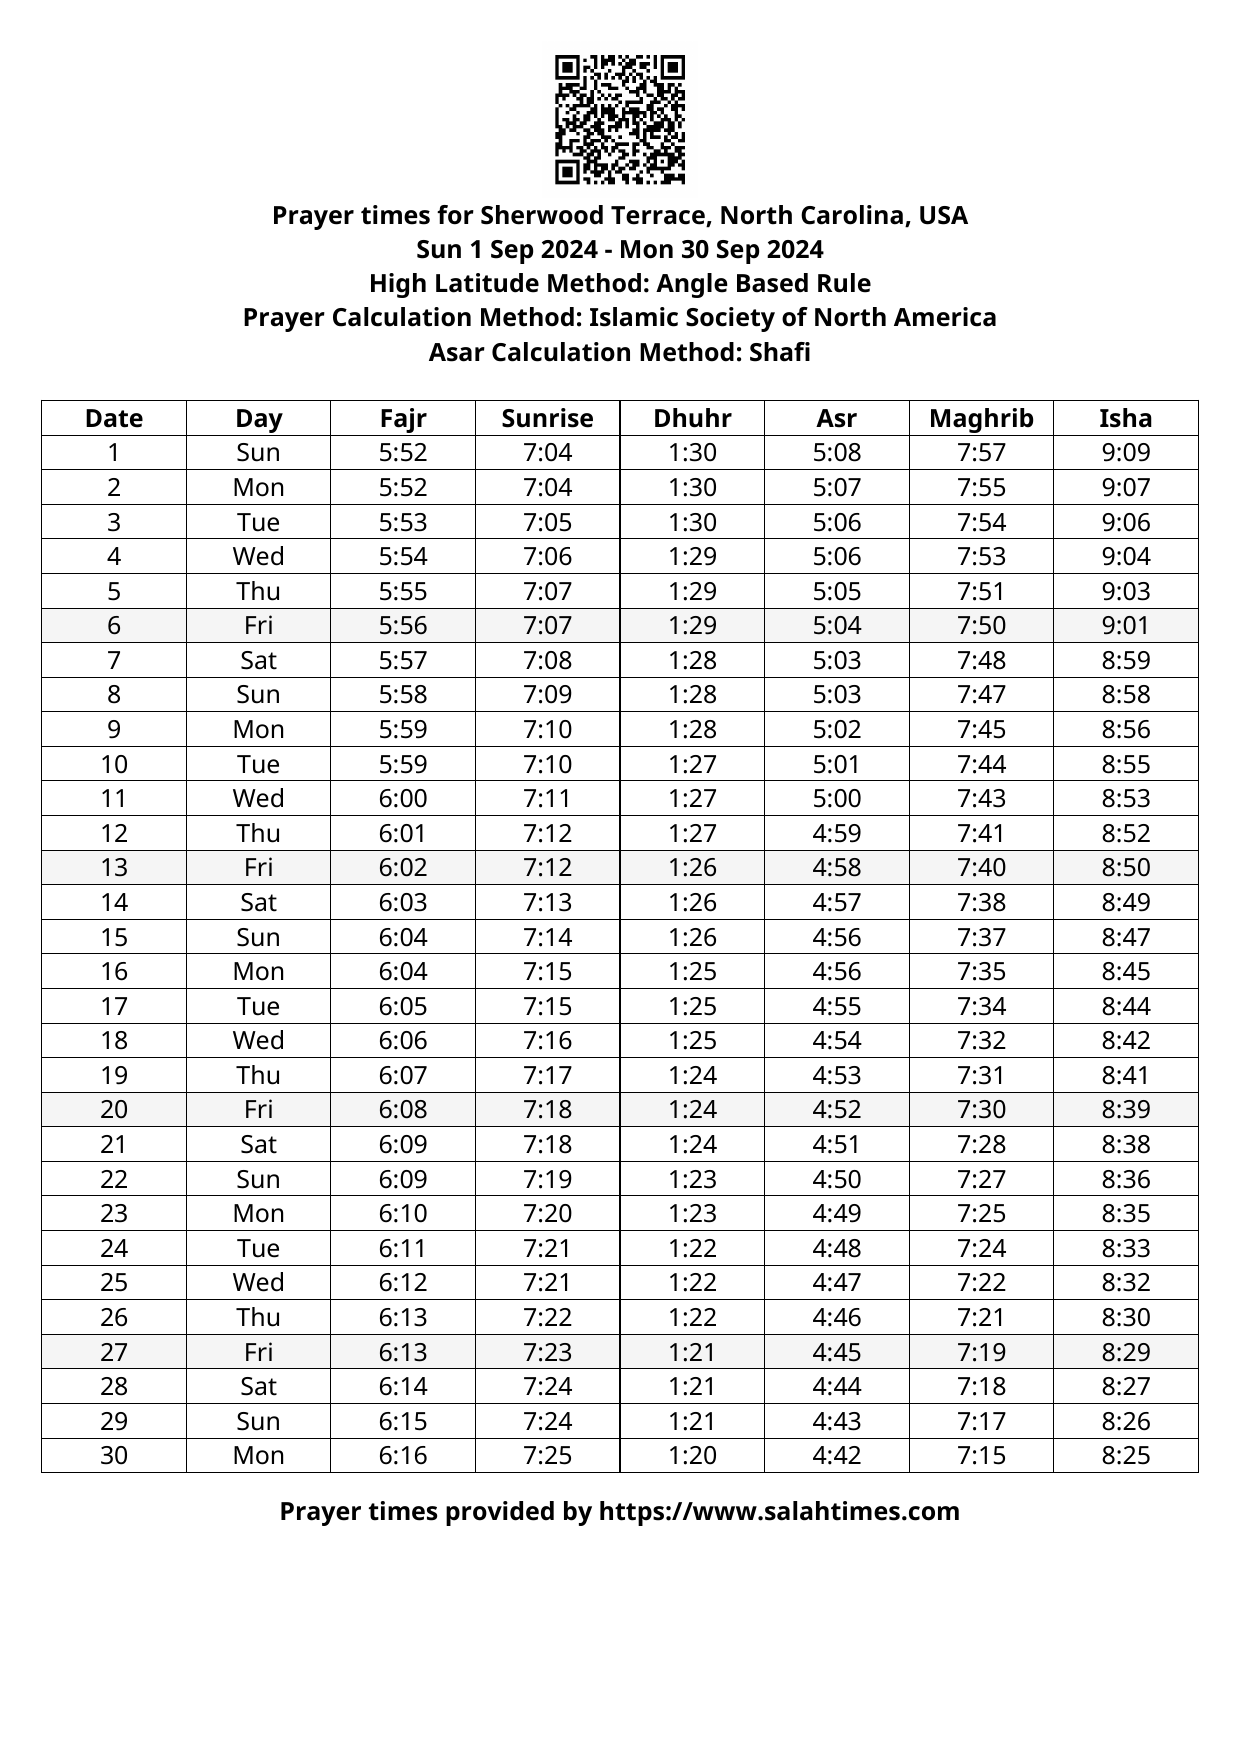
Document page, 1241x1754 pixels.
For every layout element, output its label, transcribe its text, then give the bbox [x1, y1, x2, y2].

table_cell 7:40 [910, 851, 1053, 884]
table_cell 20 [42, 1093, 186, 1126]
table_cell 26 [42, 1300, 186, 1334]
table_cell 6:04 [331, 954, 475, 988]
table_cell 7:27 [910, 1162, 1053, 1195]
table_cell 1:24 [621, 1093, 764, 1126]
table_cell 11 [42, 781, 186, 815]
table_cell 7:18 [476, 1093, 619, 1126]
table_cell 1:25 [621, 989, 764, 1022]
table_cell Sun [187, 1162, 330, 1195]
table_cell 8:55 [1054, 747, 1198, 780]
table_cell 16 [42, 954, 186, 988]
table_cell 1:26 [621, 851, 764, 884]
table_cell 7:22 [910, 1266, 1053, 1299]
table_cell 1:29 [621, 574, 764, 607]
table_cell Wed [187, 1266, 330, 1299]
table_cell 1:22 [621, 1231, 764, 1264]
table_cell 7:20 [476, 1196, 619, 1230]
table_cell 5:03 [765, 643, 909, 677]
table_header Day [187, 401, 330, 434]
table_cell 7 [42, 643, 186, 677]
table_cell Sun [187, 920, 330, 953]
table_cell 8:33 [1054, 1231, 1198, 1264]
picture [542, 41, 699, 198]
table_cell 8:30 [1054, 1300, 1198, 1334]
table_cell Tue [187, 747, 330, 780]
table_cell Thu [187, 1300, 330, 1334]
table_cell 5:01 [765, 747, 909, 780]
table_cell 7:53 [910, 539, 1053, 573]
table_cell Thu [187, 1058, 330, 1092]
table_cell 8:49 [1054, 885, 1198, 919]
table_cell 6:13 [331, 1300, 475, 1334]
table_cell 1:24 [621, 1058, 764, 1092]
table_header Asr [765, 401, 909, 434]
table_cell 8:56 [1054, 712, 1198, 746]
table_cell 5:59 [331, 747, 475, 780]
table_cell 8:36 [1054, 1162, 1198, 1195]
table_cell 7:37 [910, 920, 1053, 953]
table_cell 8:29 [1054, 1335, 1198, 1368]
table_cell 1:28 [621, 712, 764, 746]
table_cell 21 [42, 1127, 186, 1161]
table_cell 8:27 [1054, 1369, 1198, 1403]
table_cell 4:45 [765, 1335, 909, 1368]
table_cell 1:27 [621, 781, 764, 815]
text Prayer times for Sherwood Terrace, North Carolina, USA [42, 198, 1198, 232]
table_cell 2 [42, 470, 186, 504]
table_cell Sun [187, 436, 330, 469]
table_cell 6:03 [331, 885, 475, 919]
table_cell 6:00 [331, 781, 475, 815]
table_cell 6:01 [331, 816, 475, 849]
table_cell 6:09 [331, 1162, 475, 1195]
table_cell 6 [42, 609, 186, 642]
table_cell 7:57 [910, 436, 1053, 469]
table_cell 5:52 [331, 470, 475, 504]
table_cell 4:51 [765, 1127, 909, 1161]
table_cell 7:25 [910, 1196, 1053, 1230]
table_cell 14 [42, 885, 186, 919]
table_cell Tue [187, 989, 330, 1022]
table_cell Sat [187, 885, 330, 919]
table_cell 7:35 [910, 954, 1053, 988]
table_cell 7:15 [476, 989, 619, 1022]
table_cell 17 [42, 989, 186, 1022]
table_cell 7:43 [910, 781, 1053, 815]
table_cell 7:41 [910, 816, 1053, 849]
table_cell 5:03 [765, 678, 909, 711]
table_cell 12 [42, 816, 186, 849]
table_cell 4:50 [765, 1162, 909, 1195]
table_cell Wed [187, 1024, 330, 1057]
table_cell 10 [42, 747, 186, 780]
table_cell 6:02 [331, 851, 475, 884]
table_cell 4:52 [765, 1093, 909, 1126]
table_cell 7:48 [910, 643, 1053, 677]
table_cell 7:12 [476, 851, 619, 884]
table_cell 29 [42, 1404, 186, 1437]
table_cell Mon [187, 1439, 330, 1472]
table_cell 8 [42, 678, 186, 711]
table_cell 1:27 [621, 747, 764, 780]
table_cell 7:23 [476, 1335, 619, 1368]
table_cell 5:00 [765, 781, 909, 815]
table_cell 1:21 [621, 1335, 764, 1368]
table_cell 7:50 [910, 609, 1053, 642]
table_cell Sat [187, 1369, 330, 1403]
table_cell 8:53 [1054, 781, 1198, 815]
table_cell 6:15 [331, 1404, 475, 1437]
table_cell 30 [42, 1439, 186, 1472]
table_cell 6:10 [331, 1196, 475, 1230]
table_cell 7:19 [476, 1162, 619, 1195]
table_cell 4:44 [765, 1369, 909, 1403]
table_cell 7:24 [476, 1404, 619, 1437]
table_cell 13 [42, 851, 186, 884]
table_cell 7:24 [476, 1369, 619, 1403]
table_cell 7:12 [476, 816, 619, 849]
table_cell Fri [187, 1335, 330, 1368]
table_cell 7:17 [910, 1404, 1053, 1437]
table_cell 9:03 [1054, 574, 1198, 607]
table_cell 4:48 [765, 1231, 909, 1264]
table_cell 7:10 [476, 747, 619, 780]
table_cell 1:25 [621, 954, 764, 988]
table_cell 9:04 [1054, 539, 1198, 573]
table_cell 5:58 [331, 678, 475, 711]
table_cell Wed [187, 781, 330, 815]
table_cell 7:44 [910, 747, 1053, 780]
table_cell Mon [187, 712, 330, 746]
table_cell 1:29 [621, 609, 764, 642]
table_cell 8:44 [1054, 989, 1198, 1022]
table_cell 6:08 [331, 1093, 475, 1126]
text Prayer Calculation Method: Islamic Society of North America [42, 300, 1198, 334]
table_cell 4:53 [765, 1058, 909, 1092]
table_cell 1:26 [621, 920, 764, 953]
table_cell 9 [42, 712, 186, 746]
table_cell 8:50 [1054, 851, 1198, 884]
table_cell 25 [42, 1266, 186, 1299]
table_cell 28 [42, 1369, 186, 1403]
table_cell 1:28 [621, 643, 764, 677]
table_cell 8:25 [1054, 1439, 1198, 1472]
table_cell 5:57 [331, 643, 475, 677]
table_cell 8:35 [1054, 1196, 1198, 1230]
table_cell 1:29 [621, 539, 764, 573]
table_cell 7:15 [910, 1439, 1053, 1472]
text Sun 1 Sep 2024 - Mon 30 Sep 2024 [42, 232, 1198, 266]
table_cell 5:55 [331, 574, 475, 607]
table_cell 4:43 [765, 1404, 909, 1437]
table_cell 4:54 [765, 1024, 909, 1057]
table_cell 7:22 [476, 1300, 619, 1334]
table_cell 1 [42, 436, 186, 469]
table_cell 4:56 [765, 954, 909, 988]
table_cell 4:47 [765, 1266, 909, 1299]
table_cell 5 [42, 574, 186, 607]
table_cell 7:21 [476, 1231, 619, 1264]
table_cell 7:04 [476, 436, 619, 469]
table_cell 1:28 [621, 678, 764, 711]
table_cell 7:21 [910, 1300, 1053, 1334]
table_cell Thu [187, 574, 330, 607]
table_cell 1:20 [621, 1439, 764, 1472]
table_cell 18 [42, 1024, 186, 1057]
table_cell 6:09 [331, 1127, 475, 1161]
table_cell 7:31 [910, 1058, 1053, 1092]
table_cell 8:38 [1054, 1127, 1198, 1161]
table_cell 1:22 [621, 1266, 764, 1299]
table_cell 8:41 [1054, 1058, 1198, 1092]
table_cell 7:07 [476, 609, 619, 642]
text High Latitude Method: Angle Based Rule [42, 266, 1198, 300]
table_cell 6:04 [331, 920, 475, 953]
table_header Isha [1054, 401, 1198, 434]
table_cell 15 [42, 920, 186, 953]
table_cell Mon [187, 470, 330, 504]
table_cell 7:51 [910, 574, 1053, 607]
table_cell 7:45 [910, 712, 1053, 746]
table_header Maghrib [910, 401, 1053, 434]
table_cell 1:26 [621, 885, 764, 919]
table_cell 5:05 [765, 574, 909, 607]
table_cell 5:06 [765, 539, 909, 573]
table_cell 27 [42, 1335, 186, 1368]
table_cell Mon [187, 954, 330, 988]
table_cell 8:47 [1054, 920, 1198, 953]
table_cell 9:06 [1054, 505, 1198, 538]
table_cell 5:02 [765, 712, 909, 746]
table_cell Thu [187, 816, 330, 849]
table_cell 4:58 [765, 851, 909, 884]
table_cell Fri [187, 609, 330, 642]
table_cell 7:34 [910, 989, 1053, 1022]
table_cell 7:05 [476, 505, 619, 538]
table_cell 4 [42, 539, 186, 573]
table_cell 7:09 [476, 678, 619, 711]
table_cell 5:07 [765, 470, 909, 504]
table_cell 3 [42, 505, 186, 538]
table_cell 4:57 [765, 885, 909, 919]
table_header Date [42, 401, 186, 434]
table_cell 5:06 [765, 505, 909, 538]
text Prayer times provided by https://www.salahtimes.com [42, 1494, 1198, 1528]
table_cell 23 [42, 1196, 186, 1230]
table_cell Tue [187, 1231, 330, 1264]
table_cell 7:18 [910, 1369, 1053, 1403]
table_cell 1:30 [621, 505, 764, 538]
table_cell 7:55 [910, 470, 1053, 504]
table_cell 6:06 [331, 1024, 475, 1057]
table_cell 7:14 [476, 920, 619, 953]
table_cell 7:30 [910, 1093, 1053, 1126]
table_cell Tue [187, 505, 330, 538]
table_cell 1:23 [621, 1196, 764, 1230]
table_cell 8:26 [1054, 1404, 1198, 1437]
table_cell 7:17 [476, 1058, 619, 1092]
table_cell 8:39 [1054, 1093, 1198, 1126]
table_cell Fri [187, 851, 330, 884]
table_cell 7:08 [476, 643, 619, 677]
table_cell 7:24 [910, 1231, 1053, 1264]
table_cell 4:46 [765, 1300, 909, 1334]
table_cell 7:07 [476, 574, 619, 607]
table_cell 1:21 [621, 1369, 764, 1403]
table_cell 7:32 [910, 1024, 1053, 1057]
table_cell 6:07 [331, 1058, 475, 1092]
table_cell Sat [187, 1127, 330, 1161]
table_cell 6:13 [331, 1335, 475, 1368]
table_cell 1:30 [621, 436, 764, 469]
table_cell 5:04 [765, 609, 909, 642]
table_cell 1:25 [621, 1024, 764, 1057]
table_cell 1:27 [621, 816, 764, 849]
table_cell 4:42 [765, 1439, 909, 1472]
table_cell 1:22 [621, 1300, 764, 1334]
table_cell 4:56 [765, 920, 909, 953]
table_cell 5:08 [765, 436, 909, 469]
table_header Fajr [331, 401, 475, 434]
table_cell 7:38 [910, 885, 1053, 919]
table_cell 7:15 [476, 954, 619, 988]
table_cell Sun [187, 1404, 330, 1437]
table_cell 6:05 [331, 989, 475, 1022]
table_cell 7:18 [476, 1127, 619, 1161]
table_cell 6:12 [331, 1266, 475, 1299]
table_cell 1:30 [621, 470, 764, 504]
table_cell 6:11 [331, 1231, 475, 1264]
table_cell 1:24 [621, 1127, 764, 1161]
table_cell 8:59 [1054, 643, 1198, 677]
table_cell 7:28 [910, 1127, 1053, 1161]
table_cell Sat [187, 643, 330, 677]
table_cell 7:10 [476, 712, 619, 746]
table_cell 24 [42, 1231, 186, 1264]
table_cell 8:42 [1054, 1024, 1198, 1057]
table_cell 7:06 [476, 539, 619, 573]
table_cell 4:49 [765, 1196, 909, 1230]
table_cell 9:09 [1054, 436, 1198, 469]
table_cell 8:32 [1054, 1266, 1198, 1299]
table_cell 5:54 [331, 539, 475, 573]
table_header Sunrise [476, 401, 619, 434]
table_cell 7:25 [476, 1439, 619, 1472]
table_cell 7:04 [476, 470, 619, 504]
table_cell 1:21 [621, 1404, 764, 1437]
table_cell 7:21 [476, 1266, 619, 1299]
table_cell 9:07 [1054, 470, 1198, 504]
table_cell 4:59 [765, 816, 909, 849]
table_cell 6:14 [331, 1369, 475, 1403]
table_cell 5:56 [331, 609, 475, 642]
table_cell 5:53 [331, 505, 475, 538]
text Asar Calculation Method: Shafi [42, 334, 1198, 368]
table_cell 5:52 [331, 436, 475, 469]
table_cell 7:13 [476, 885, 619, 919]
table_cell 8:52 [1054, 816, 1198, 849]
table_cell 22 [42, 1162, 186, 1195]
table_cell 5:59 [331, 712, 475, 746]
table_cell 4:55 [765, 989, 909, 1022]
table_cell 7:16 [476, 1024, 619, 1057]
table_cell 8:58 [1054, 678, 1198, 711]
table_cell Wed [187, 539, 330, 573]
table_cell 7:47 [910, 678, 1053, 711]
table_cell Sun [187, 678, 330, 711]
table_cell 7:19 [910, 1335, 1053, 1368]
table_cell 19 [42, 1058, 186, 1092]
table_header Dhuhr [621, 401, 764, 434]
table_cell Mon [187, 1196, 330, 1230]
table_cell 9:01 [1054, 609, 1198, 642]
table_cell 7:54 [910, 505, 1053, 538]
table_cell 8:45 [1054, 954, 1198, 988]
table_cell 7:11 [476, 781, 619, 815]
table_cell 6:16 [331, 1439, 475, 1472]
table_cell Fri [187, 1093, 330, 1126]
table_cell 1:23 [621, 1162, 764, 1195]
